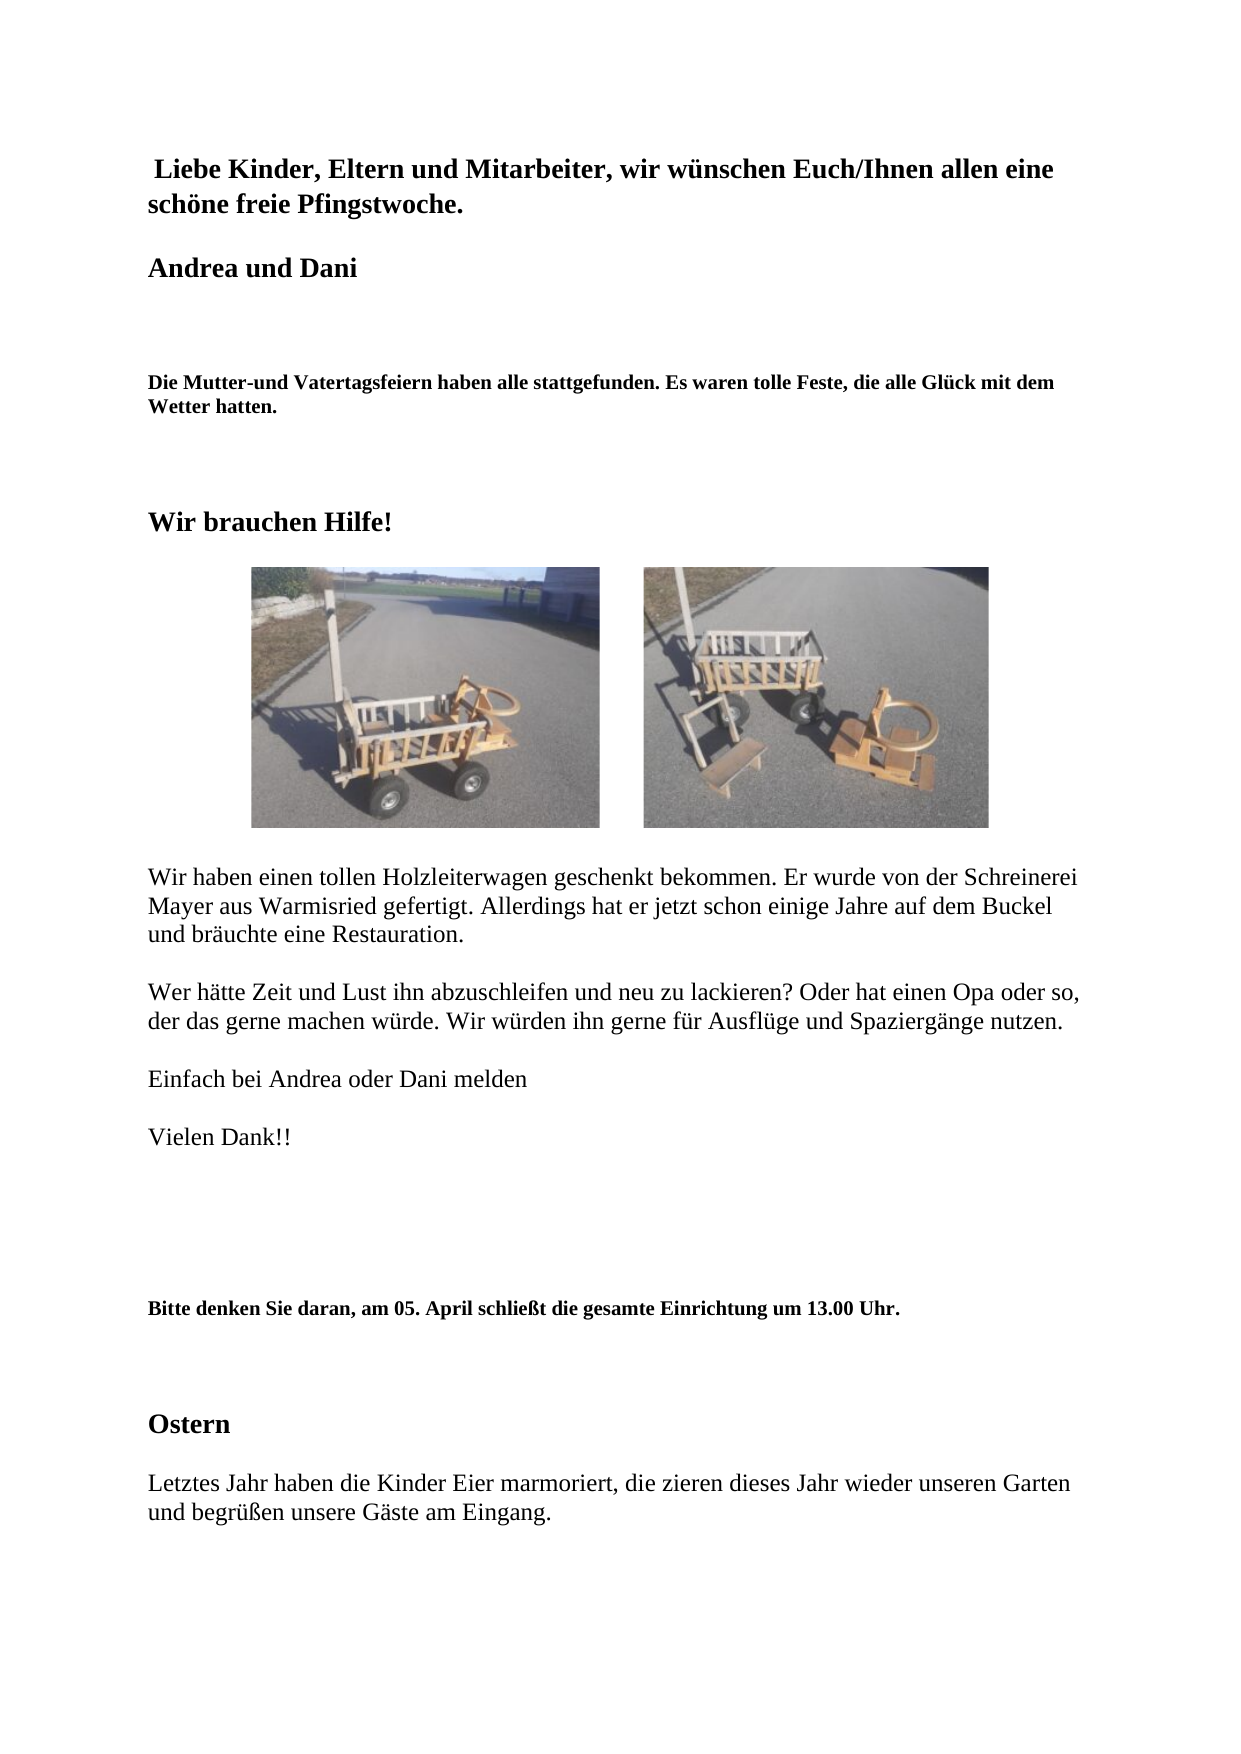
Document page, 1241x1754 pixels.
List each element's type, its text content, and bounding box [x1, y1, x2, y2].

text Die Mutter-und Vatertagsfeiern haben alle stattgefunden. Es waren tolle Feste, die alle Glück mit dem Wetter hatten. [148, 370, 1093, 418]
subtitle Liebe Kinder, Eltern und Mitarbeiter, wir wünschen Euch/Ihnen allen eine schöne freie Pfingstwoche. [148, 152, 1093, 219]
text Wer hätte Zeit und Lust ihn abzuschleifen und neu zu lackieren? Oder hat einen Opa oder so, der das gerne machen würde. Wir würden ihn gerne für Ausflüge und Spaziergänge nutzen. [148, 977, 1093, 1035]
text Vielen Dank!! [148, 1122, 1093, 1151]
picture [251, 567, 600, 828]
text Wir brauchen Hilfe! [148, 505, 1093, 538]
text Ostern [148, 1407, 1093, 1439]
picture [643, 567, 989, 828]
text Andrea und Dani [148, 251, 1093, 283]
text Einfach bei Andrea oder Dani melden [148, 1064, 1093, 1093]
text Letztes Jahr haben die Kinder Eier marmoriert, die zieren dieses Jahr wieder unseren Garten und begrüßen unsere Gäste am Eingang. [148, 1468, 1093, 1526]
text Wir haben einen tollen Holzleiterwagen geschenkt bekommen. Er wurde von der Schreinerei Mayer aus Warmisried gefertigt. Allerdings hat er jetzt schon einige Jahre auf dem Buckel und bräuchte eine Restauration. [148, 862, 1093, 948]
text Bitte denken Sie daran, am 05. April schließt die gesamte Einrichtung um 13.00 Uhr. [148, 1296, 1093, 1320]
